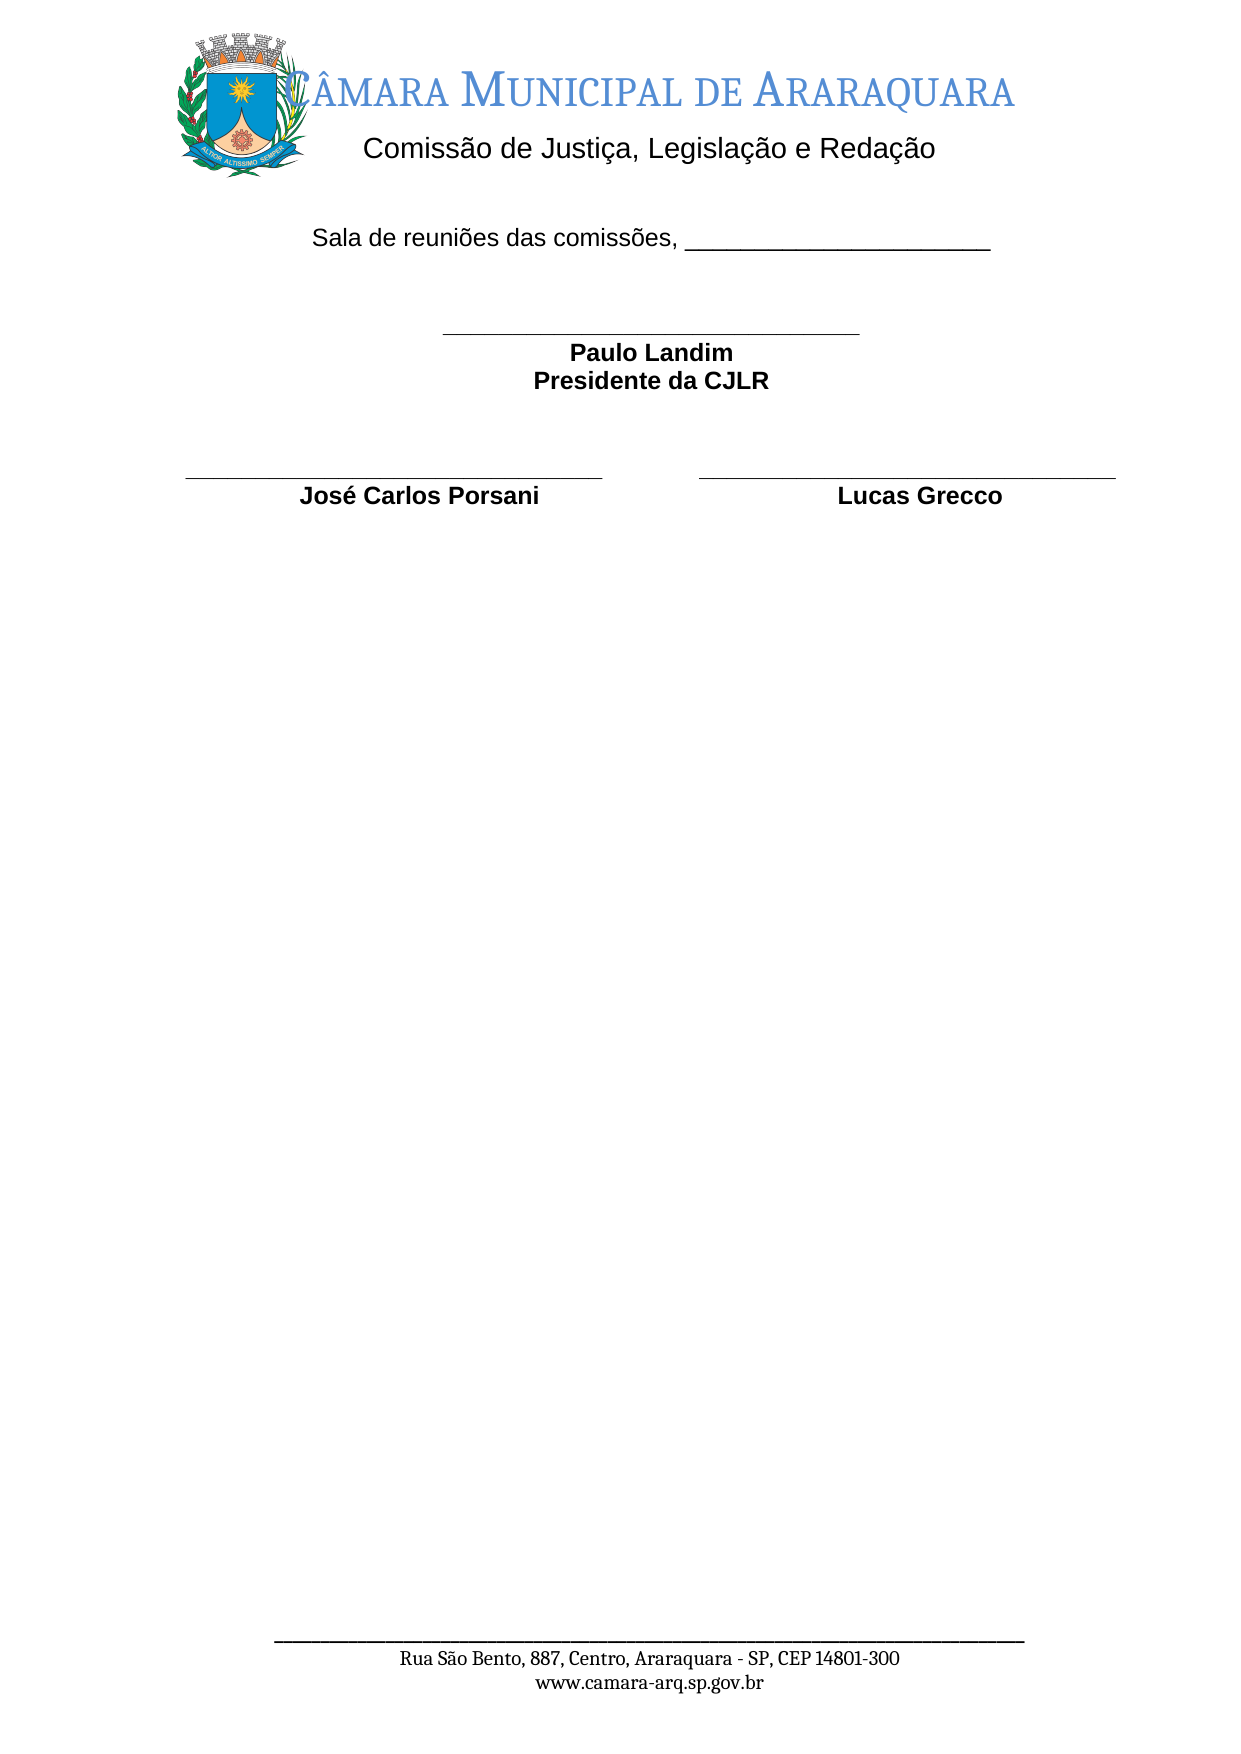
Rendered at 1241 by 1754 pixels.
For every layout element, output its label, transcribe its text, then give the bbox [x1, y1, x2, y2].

text Paulo Landim [181, 337, 1122, 366]
picture [177, 33, 309, 178]
text Sala de reuniões das comissões, ______________________ [181, 222, 1122, 251]
picture [291, 74, 309, 103]
text Presidente da CJLR [181, 366, 1122, 395]
text ______________________________ ______________________________ [181, 452, 1122, 481]
text José Carlos Porsani Lucas Grecco [181, 481, 1122, 510]
text ______________________________ [181, 309, 1122, 337]
